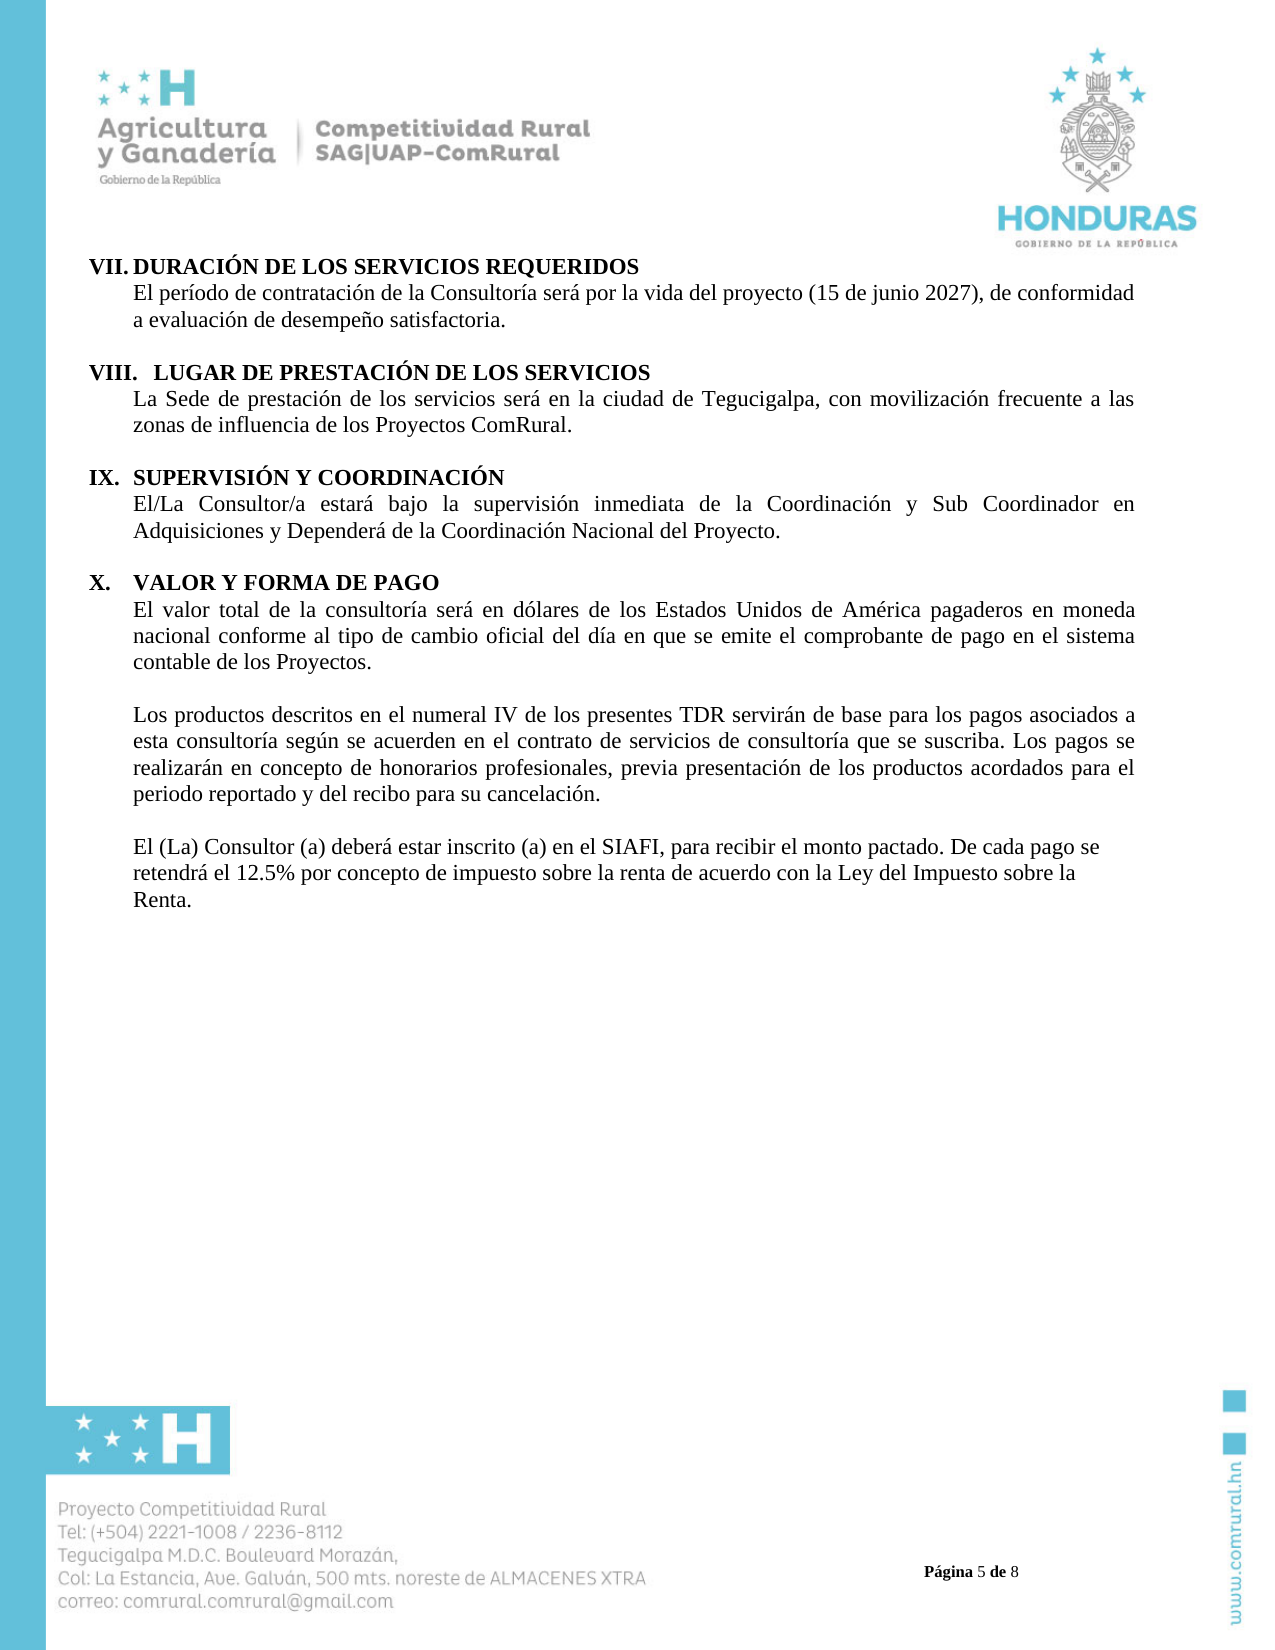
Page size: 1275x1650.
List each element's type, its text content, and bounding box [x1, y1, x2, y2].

text Los productos descritos en el numeral IV de los presentes TDR servirán de base para los pagos asociados a esta consultoría según se acuerden en el contrato de servicios de consultoría que se suscriba. Los pagos se realizarán en concepto de honorarios profesionales, previa presentación de los productos acordados para el periodo reportado y del recibo para su cancelación. [133, 701, 1137, 807]
list SUPERVISIÓN Y COORDINACIÓN [88, 464, 1137, 490]
text El (La) Consultor (a) deberá estar inscrito (a) en el SIAFI, para recibir el monto pactado. De cada pago se retendrá el 12.5% por concepto de impuesto sobre la renta de acuerdo con la Ley del Impuesto sobre la Renta. [133, 833, 1137, 912]
text El período de contratación de la Consultoría será por la vida del proyecto (15 de junio 2027), de conformidad a evaluación de desempeño satisfactoria. [133, 279, 1137, 332]
picture [0, 0, 1269, 1650]
text La Sede de prestación de los servicios será en la ciudad de Tegucigalpa, con movilización frecuente a las zonas de influencia de los Proyectos ComRural. [133, 385, 1137, 438]
list VALOR Y FORMA DE PAGO [88, 569, 1137, 596]
text El valor total de la consultoría será en dólares de los Estados Unidos de América pagaderos en moneda nacional conforme al tipo de cambio oficial del día en que se emite el comprobante de pago en el sistema contable de los Proyectos. [133, 596, 1137, 675]
text El/La Consultor/a estará bajo la supervisión inmediata de la Coordinación y Sub Coordinador en Adquisiciones y Dependerá de la Coordinación Nacional del Proyecto. [133, 490, 1137, 543]
list DURACIÓN DE LOS SERVICIOS REQUERIDOS [88, 253, 1137, 279]
list LUGAR DE PRESTACIÓN DE LOS SERVICIOS [88, 358, 1137, 385]
